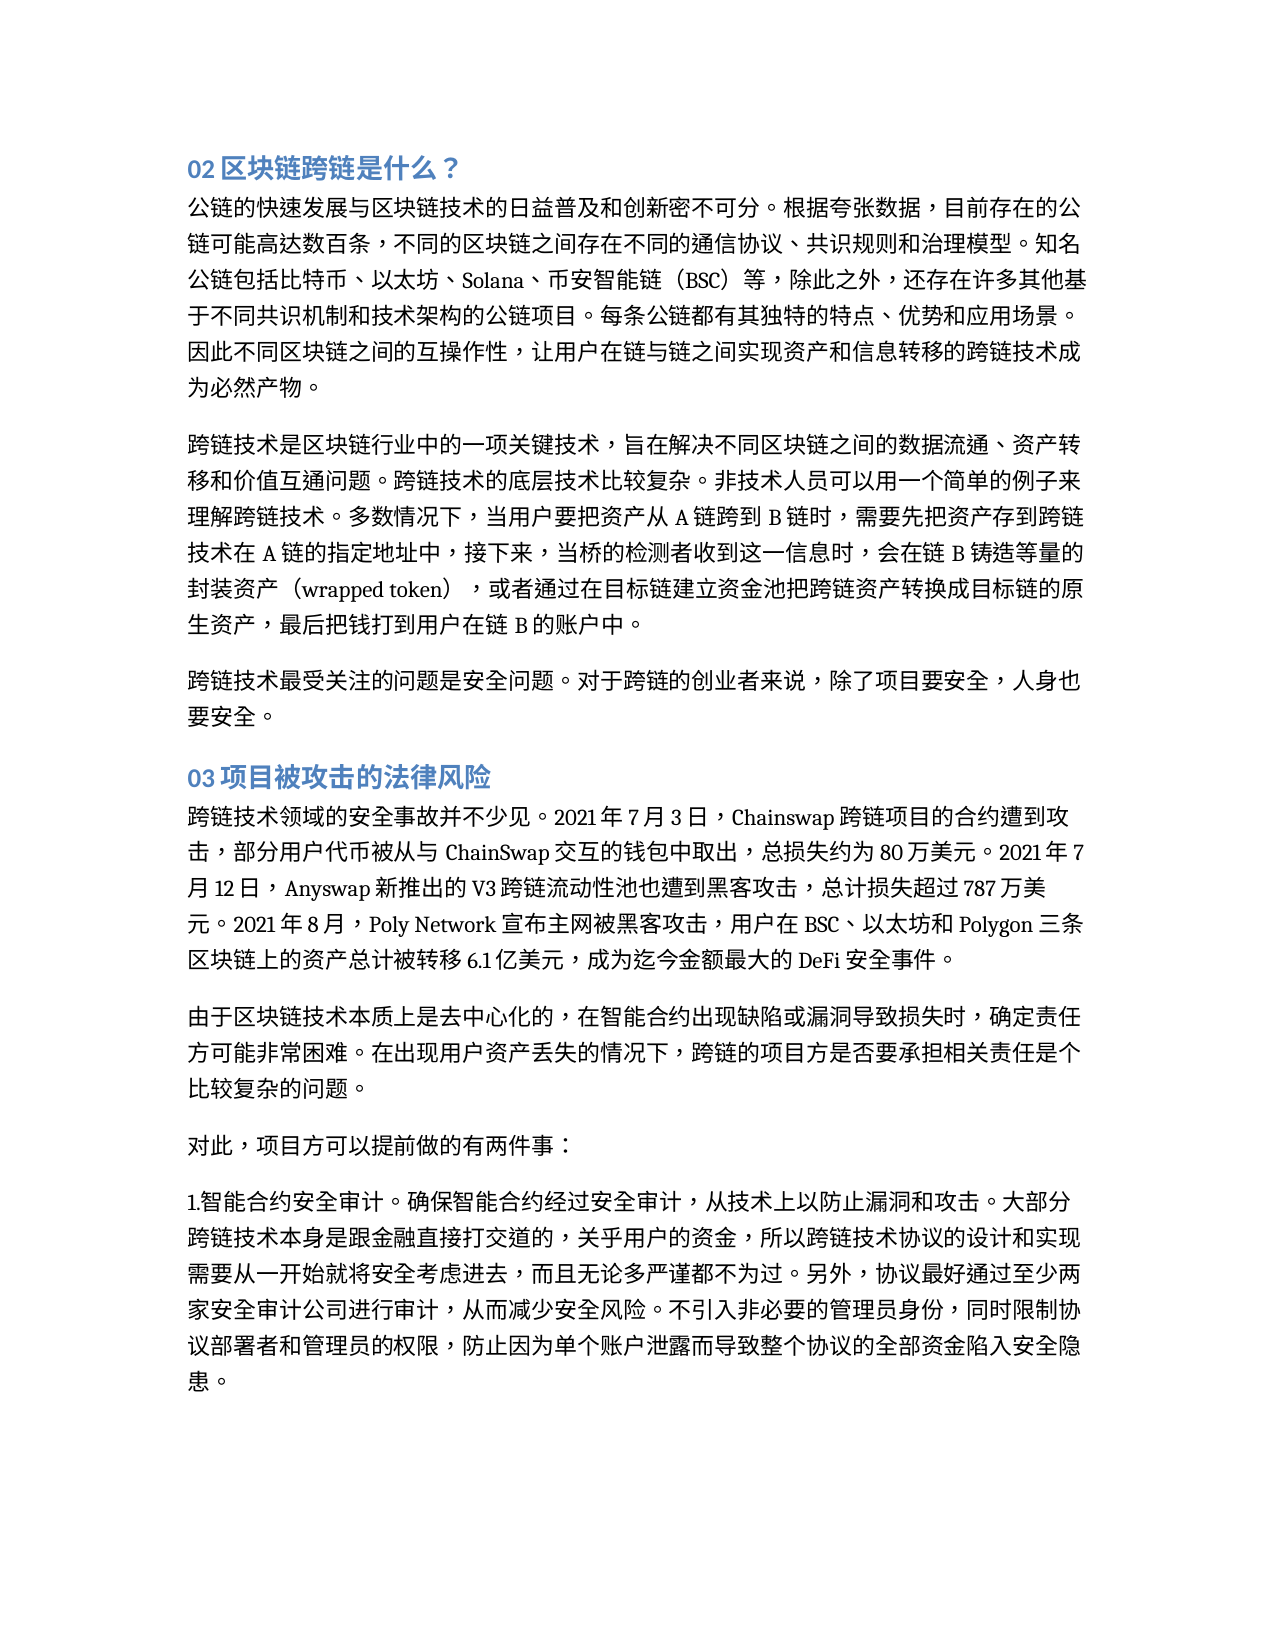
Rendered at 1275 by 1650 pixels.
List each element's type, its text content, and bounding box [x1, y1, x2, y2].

text 跨链技术领域的安全事故并不少见。2021年7月3日，Chainswap 跨链项目的合约遭到攻击，部分用户代币被从与 ChainSwap 交互的钱包中取出，总损失约为80万美元。2021年7月12日，Anyswap 新推出的V3跨链流动性池也遭到黑客攻击，总计损失超过787万美元。2021年8月，Poly Network 宣布主网被黑客攻击，用户在BSC、以太坊和Polygon三条区块链上的资产总计被转移6.1亿美元，成为迄今金额最大的DeFi安全事件。 [187, 800, 1087, 975]
text 1.智能合约安全审计。确保智能合约经过安全审计，从技术上以防止漏洞和攻击。大部分跨链技术本身是跟金融直接打交道的，关乎用户的资金，所以跨链技术协议的设计和实现需要从一开始就将安全考虑进去，而且无论多严谨都不为过。另外，协议最好通过至少两家安全审计公司进行审计，从而减少安全风险。不引入非必要的管理员身份，同时限制协议部署者和管理员的权限，防止因为单个账户泄露而导致整个协议的全部资金陷入安全隐患。 [187, 1186, 1087, 1397]
text 对此，项目方可以提前做的有两件事： [187, 1129, 1087, 1161]
text 由于区块链技术本质上是去中心化的，在智能合约出现缺陷或漏洞导致损失时，确定责任方可能非常困难。在出现用户资产丢失的情况下，跨链的项目方是否要承担相关责任是个比较复杂的问题。 [187, 1001, 1087, 1104]
text 跨链技术是区块链行业中的一项关键技术，旨在解决不同区块链之间的数据流通、资产转移和价值互通问题。跨链技术的底层技术比较复杂。非技术人员可以用一个简单的例子来理解跨链技术。多数情况下，当用户要把资产从 A 链跨到 B 链时，需要先把资产存到跨链技术在 A 链的指定地址中，接下来，当桥的检测者收到这一信息时，会在链 B 铸造等量的封装资产（wrapped token），或者通过在目标链建立资金池把跨链资产转换成目标链的原生资产，最后把钱打到用户在链 B 的账户中。 [187, 429, 1087, 640]
text 公链的快速发展与区块链技术的日益普及和创新密不可分。根据夸张数据，目前存在的公链可能高达数百条，不同的区块链之间存在不同的通信协议、共识规则和治理模型。知名公链包括比特币、以太坊、Solana、币安智能链（BSC）等，除此之外，还存在许多其他基于不同共识机制和技术架构的公链项目。每条公链都有其独特的特点、优势和应用场景。因此不同区块链之间的互操作性，让用户在链与链之间实现资产和信息转移的跨链技术成为必然产物。 [187, 192, 1087, 403]
text 跨链技术最受关注的问题是安全问题。对于跨链的创业者来说，除了项目要安全，人身也要安全。 [187, 665, 1087, 732]
subtitle 02区块链跨链是什么？ [187, 150, 1087, 187]
subtitle 03项目被攻击的法律风险 [187, 758, 1087, 795]
